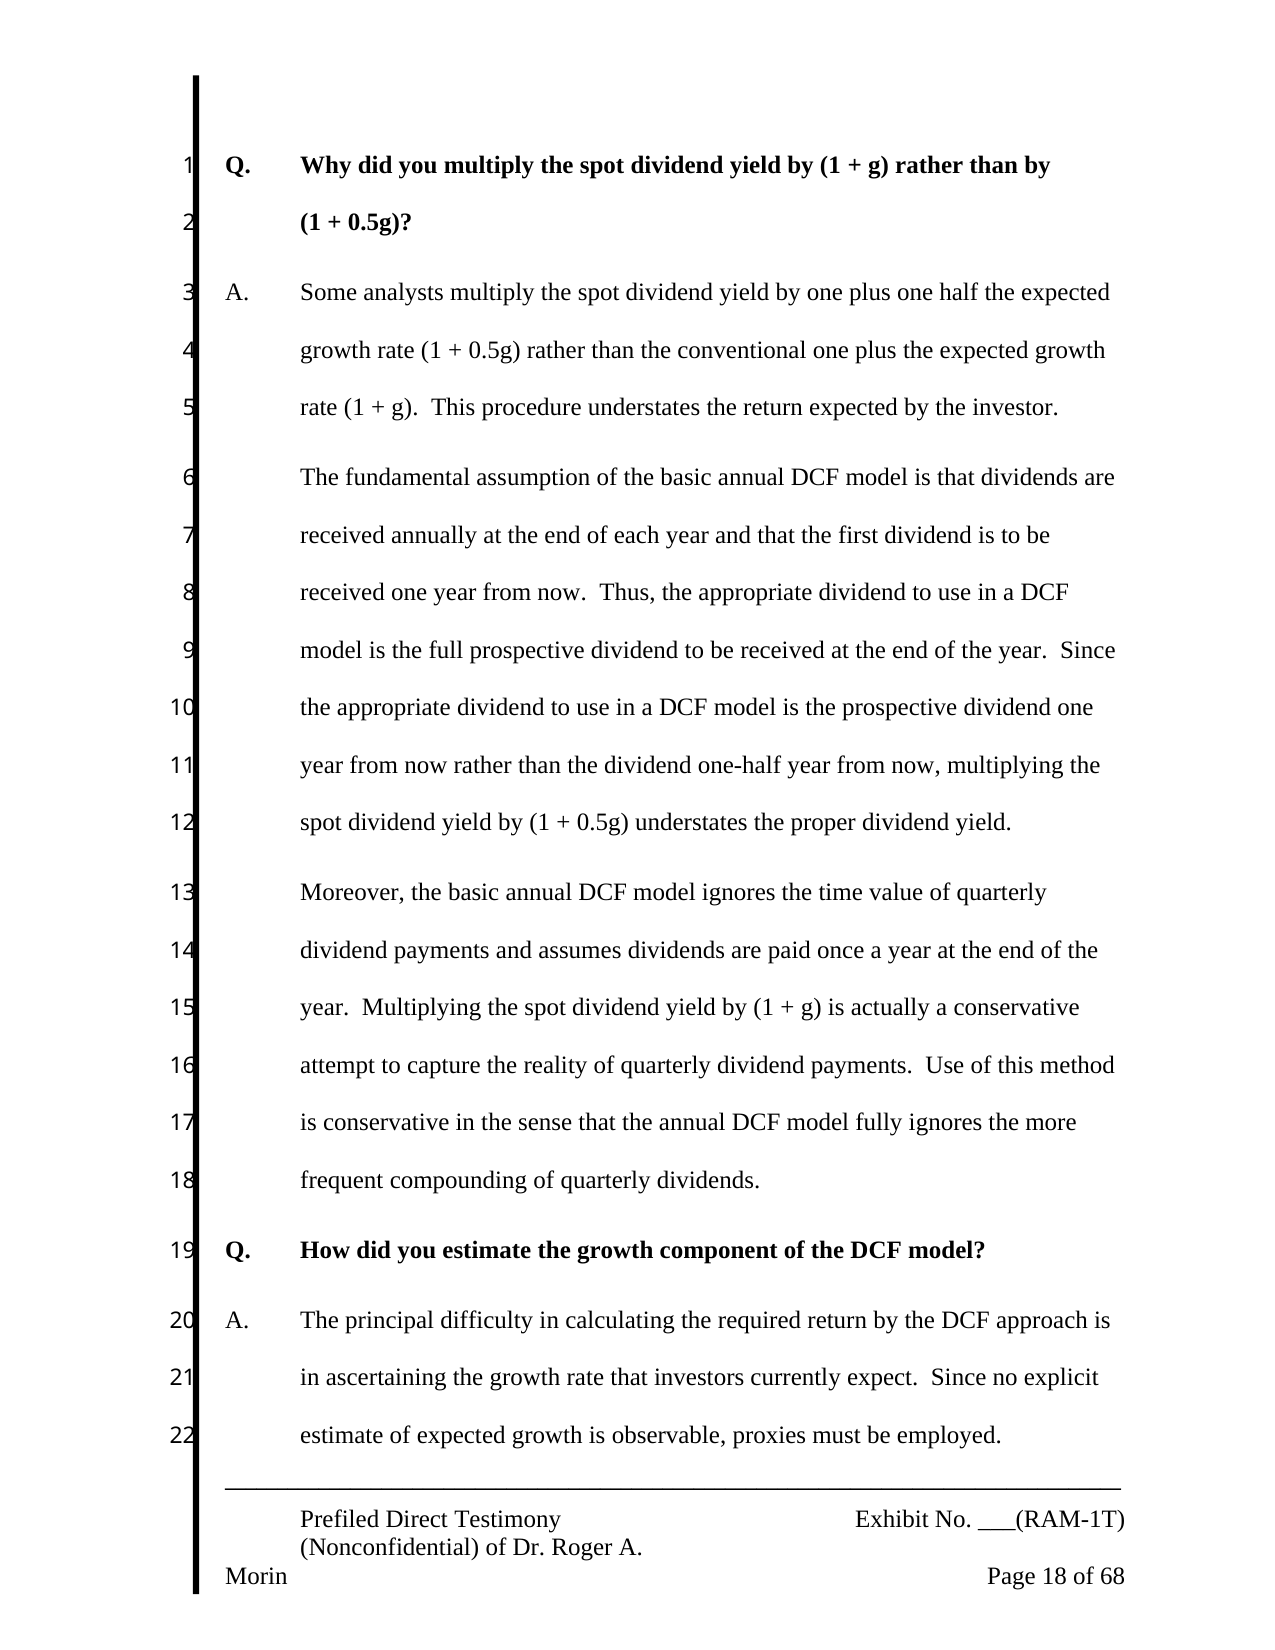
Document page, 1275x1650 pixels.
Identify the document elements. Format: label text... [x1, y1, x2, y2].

text Moreover, the basic annual DCF model ignores the time value of quarterly dividend payments and assumes dividends are paid once a year at the end of the year. Multiplying the spot dividend yield by (1 + g) is actually a conservative attempt to capture the reality of quarterly dividend payments. Use of this method is conservative in the sense that the annual DCF model fully ignores the more frequent compounding of quarterly dividends. [300, 877, 1125, 1194]
text A. The principal difficulty in calculating the required return by the DCF approach is in ascertaining the growth rate that investors currently expect. Since no explicit estimate of expected growth is observable, proxies must be employed. [225, 1305, 1125, 1449]
text The fundamental assumption of the basic annual DCF model is that dividends are received annually at the end of each year and that the first dividend is to be received one year from now. Thus, the appropriate dividend to use in a DCF model is the full prospective dividend to be received at the end of the year. Since the appropriate dividend to use in a DCF model is the prospective dividend one year from now rather than the dividend one-half year from now, multiplying the spot dividend yield by (1 + 0.5g) understates the proper dividend yield. [300, 462, 1125, 836]
text Q. How did you estimate the growth component of the DCF model? [225, 1235, 1125, 1264]
text A. Some analysts multiply the spot dividend yield by one plus one half the expected growth rate (1 + 0.5g) rather than the conventional one plus the expected growth rate (1 + g). This procedure understates the return expected by the investor. [225, 277, 1125, 421]
text Q. Why did you multiply the spot dividend yield by (1 + g) rather than by (1 + 0.5g)? [225, 150, 1125, 236]
